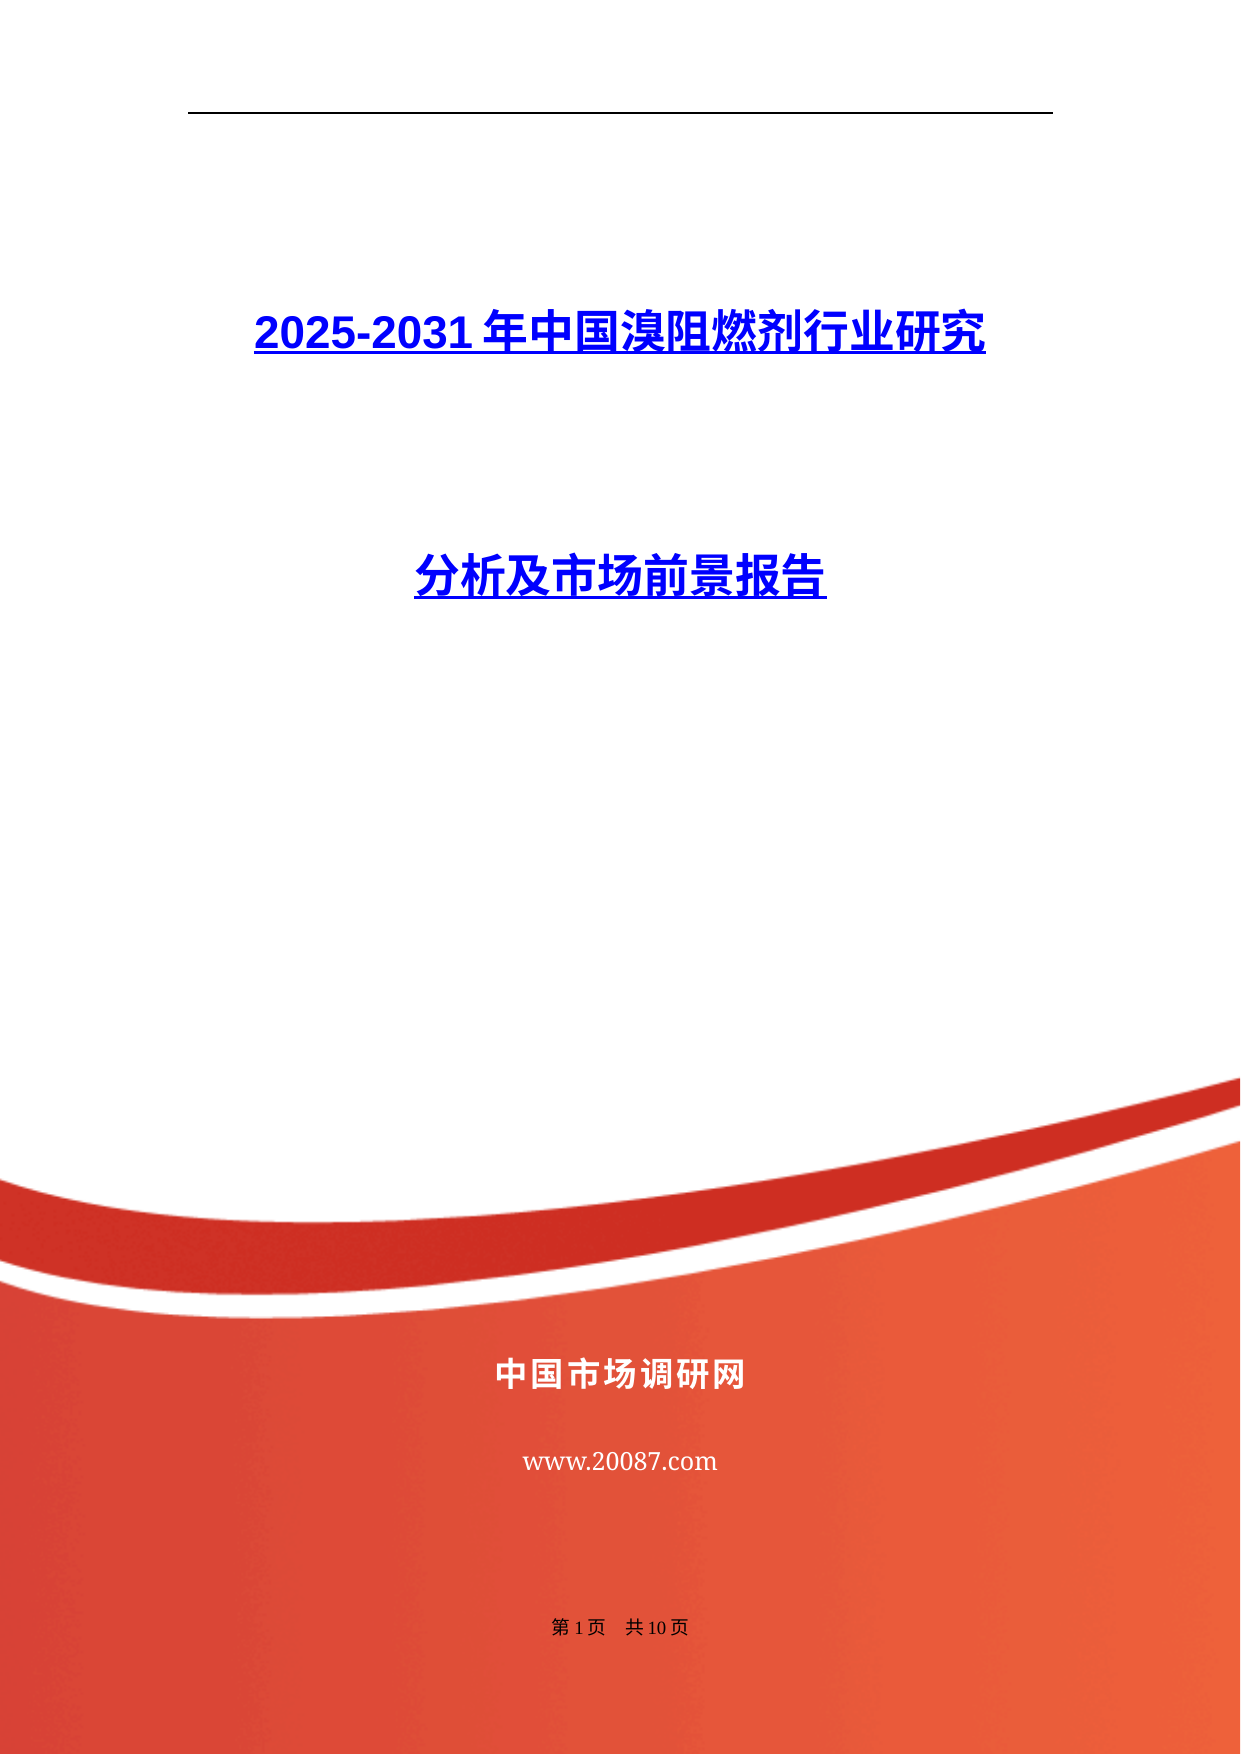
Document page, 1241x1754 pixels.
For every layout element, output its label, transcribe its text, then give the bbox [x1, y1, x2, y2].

subtitle 中国市场调研网 [187, 1339, 1053, 1404]
picture [0, 1006, 1241, 1754]
table_header 2025-2031年中国溴阻燃剂行业研究分析及市场前景报告 [188, 207, 1053, 773]
text www.20087.com [187, 1428, 1053, 1493]
